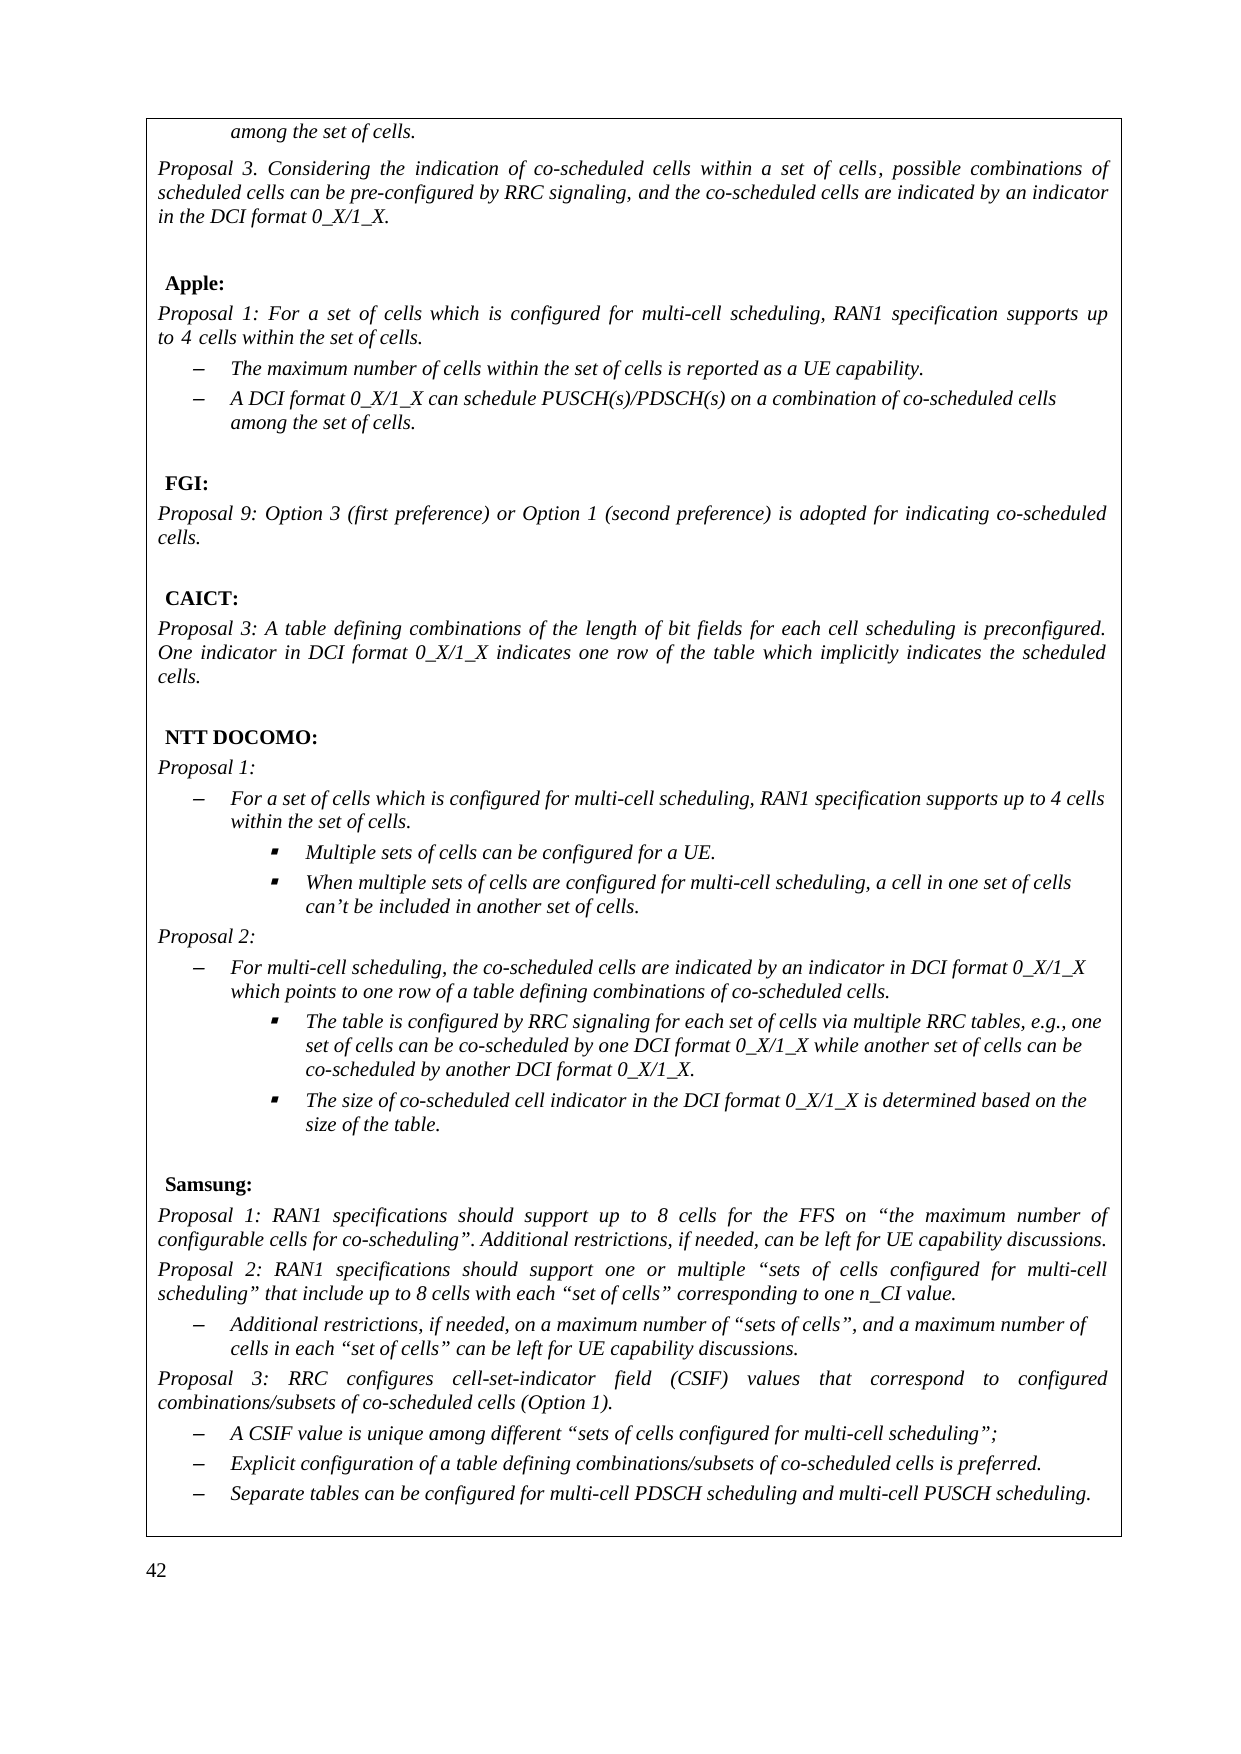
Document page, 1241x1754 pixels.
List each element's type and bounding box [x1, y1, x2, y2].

table_header [147, 119, 1121, 1536]
